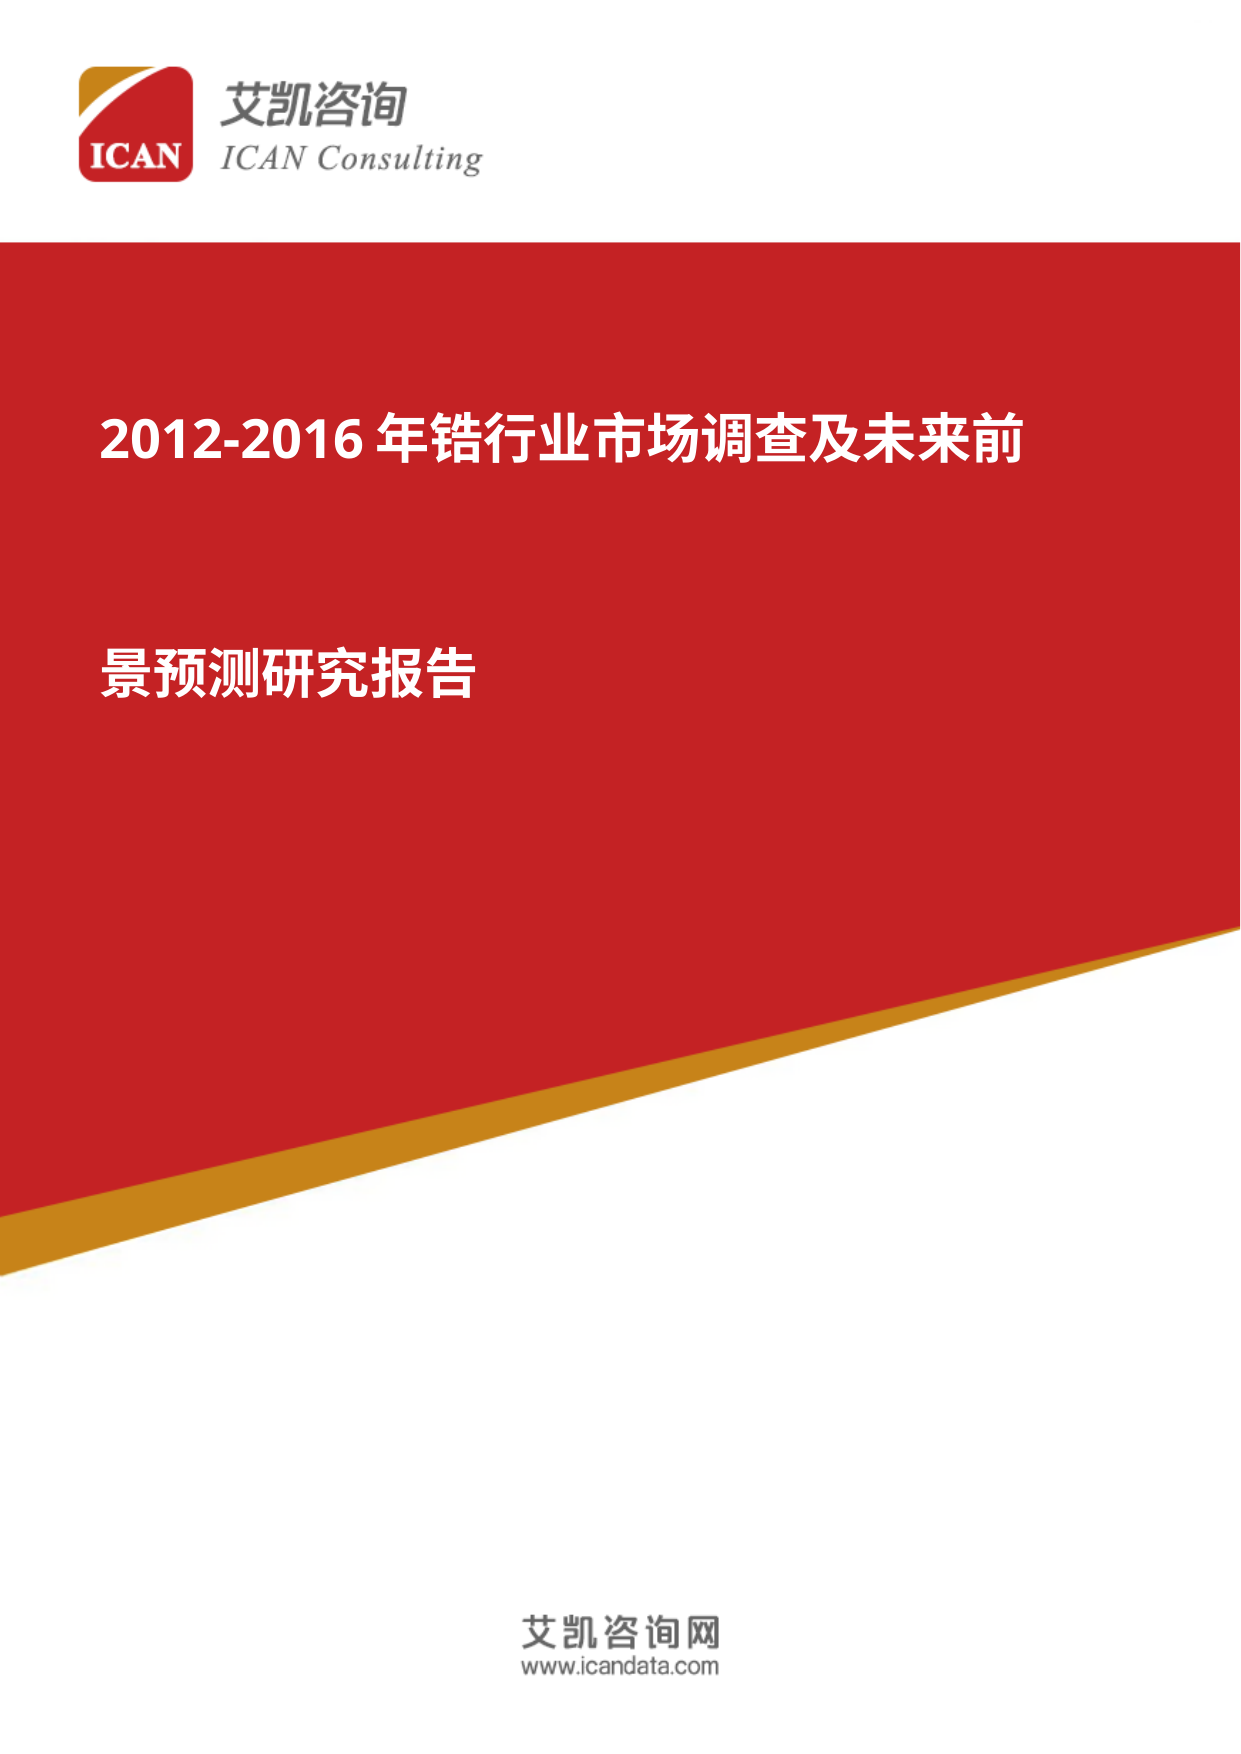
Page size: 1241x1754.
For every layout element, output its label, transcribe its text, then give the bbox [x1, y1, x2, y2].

picture [0, 5, 1241, 1754]
subtitle 2012-2016年锆行业市场调查及未来前景预测研究报告 [99, 386, 1053, 718]
